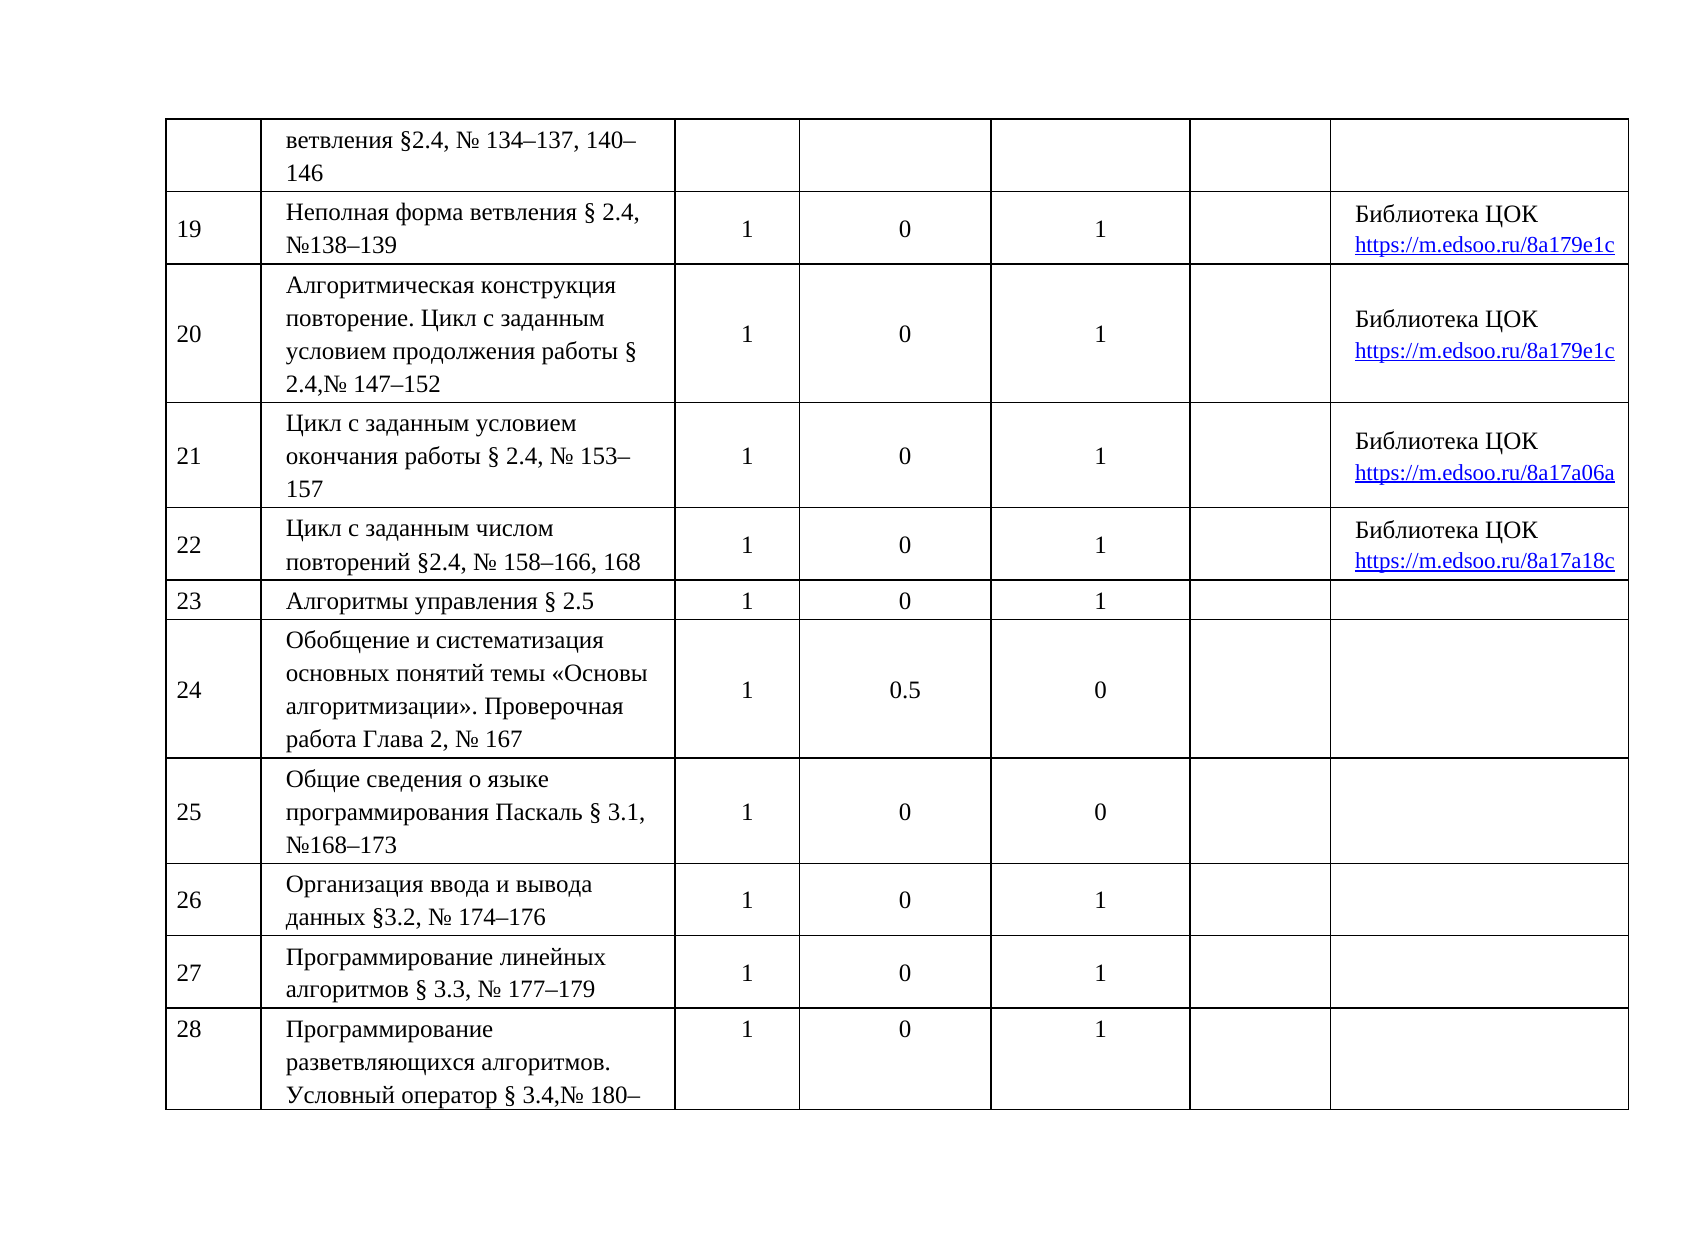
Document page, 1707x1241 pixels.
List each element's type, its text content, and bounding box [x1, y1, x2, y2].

table_cell 1 [676, 936, 799, 1007]
table_cell 1 [676, 192, 799, 263]
table_cell 24 [167, 620, 260, 757]
table_cell [1191, 1009, 1330, 1109]
table_cell Цикл с заданным числом повторений §2.4, № 158–166, 168 [262, 508, 674, 579]
table_cell 1 [676, 508, 799, 579]
table_cell Программирование линейных алгоритмов § 3.3, № 177–179 [262, 936, 674, 1007]
table_cell Библиотека ЦОК https://m.edsoo.ru/8a17a06a [1331, 403, 1628, 507]
table_cell 25 [167, 759, 260, 862]
table_cell 26 [167, 864, 260, 935]
table_cell 0 [800, 265, 990, 401]
table_cell 1 [676, 759, 799, 862]
table_cell 1 [992, 864, 1189, 935]
table_cell 28 [167, 1009, 260, 1109]
table_cell 1 [676, 864, 799, 935]
table_cell [1331, 759, 1628, 862]
table_cell 27 [167, 936, 260, 1007]
table_cell [1191, 265, 1330, 401]
table_cell 1 [992, 936, 1189, 1007]
table_cell 1 [992, 1009, 1189, 1109]
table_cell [262, 120, 674, 191]
table_cell Организация ввода и вывода данных §3.2, № 174–176 [262, 864, 674, 935]
table_cell 1 [992, 265, 1189, 401]
table_cell [1331, 581, 1628, 618]
table_cell 0 [800, 192, 990, 263]
table_cell 1 [992, 120, 1189, 191]
table_cell [1191, 403, 1330, 507]
table_cell Цикл с заданным условием окончания работы § 2.4, № 153–157 [262, 403, 674, 507]
table_cell 0.5 [800, 620, 990, 757]
table_cell 1 [676, 1009, 799, 1109]
table_cell 1 [992, 192, 1189, 263]
table_cell 0 [800, 936, 990, 1007]
table_cell 1 [676, 120, 799, 191]
table_cell 0 [800, 581, 990, 618]
table_cell 0 [800, 1009, 990, 1109]
table_cell 19 [167, 192, 260, 263]
table_cell 1 [676, 620, 799, 757]
table_cell Общие сведения о языке программирования Паскаль § 3.1, №168–173 [262, 759, 674, 862]
table_cell Библиотека ЦОК https://m.edsoo.ru/8a17a18c [1331, 508, 1628, 579]
table_cell [1331, 1009, 1628, 1109]
table_cell [1331, 864, 1628, 935]
table_cell Алгоритмы управления § 2.5 [262, 581, 674, 618]
table_cell 22 [167, 508, 260, 579]
table_cell 1 [676, 265, 799, 401]
table_cell Алгоритмическая конструкция повторение. Цикл с заданным условием продолжения работы § 2.4,№ 147–152 [262, 265, 674, 401]
table_cell 0 [800, 864, 990, 935]
table_cell 0 [800, 759, 990, 862]
table_cell [1191, 864, 1330, 935]
table_cell Библиотека ЦОК https://m.edsoo.ru/8a179e1c [1331, 192, 1628, 263]
table_cell [1331, 936, 1628, 1007]
table_cell [1191, 620, 1330, 757]
table_cell 1 [676, 403, 799, 507]
table_cell 1 [992, 508, 1189, 579]
table_cell [1191, 120, 1330, 191]
table_cell [1331, 620, 1628, 757]
table_cell 0 [800, 508, 990, 579]
table_cell 18 [167, 120, 260, 191]
table_cell 1 [676, 581, 799, 618]
table_cell [1191, 508, 1330, 579]
table_cell Библиотека ЦОК https://m.edsoo.ru/8a179e1c [1331, 265, 1628, 401]
table_cell [1191, 936, 1330, 1007]
table_cell 20 [167, 265, 260, 401]
table_cell Обобщение и систематизация основных понятий темы «Основы алгоритмизации». Проверочная работа Глава 2, № 167 [262, 620, 674, 757]
table_cell 0 [800, 120, 990, 191]
table_cell 23 [167, 581, 260, 618]
table_cell 21 [167, 403, 260, 507]
table_cell [1191, 192, 1330, 263]
table_cell 0 [992, 759, 1189, 862]
table_cell [1191, 759, 1330, 862]
table_cell 1 [992, 581, 1189, 618]
table_cell 1 [992, 403, 1189, 507]
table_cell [1331, 120, 1628, 191]
table_cell [1191, 581, 1330, 618]
table_cell Неполная форма ветвления § 2.4, №138–139 [262, 192, 674, 263]
table_cell 0 [992, 620, 1189, 757]
table_cell 0 [800, 403, 990, 507]
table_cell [262, 1009, 674, 1109]
